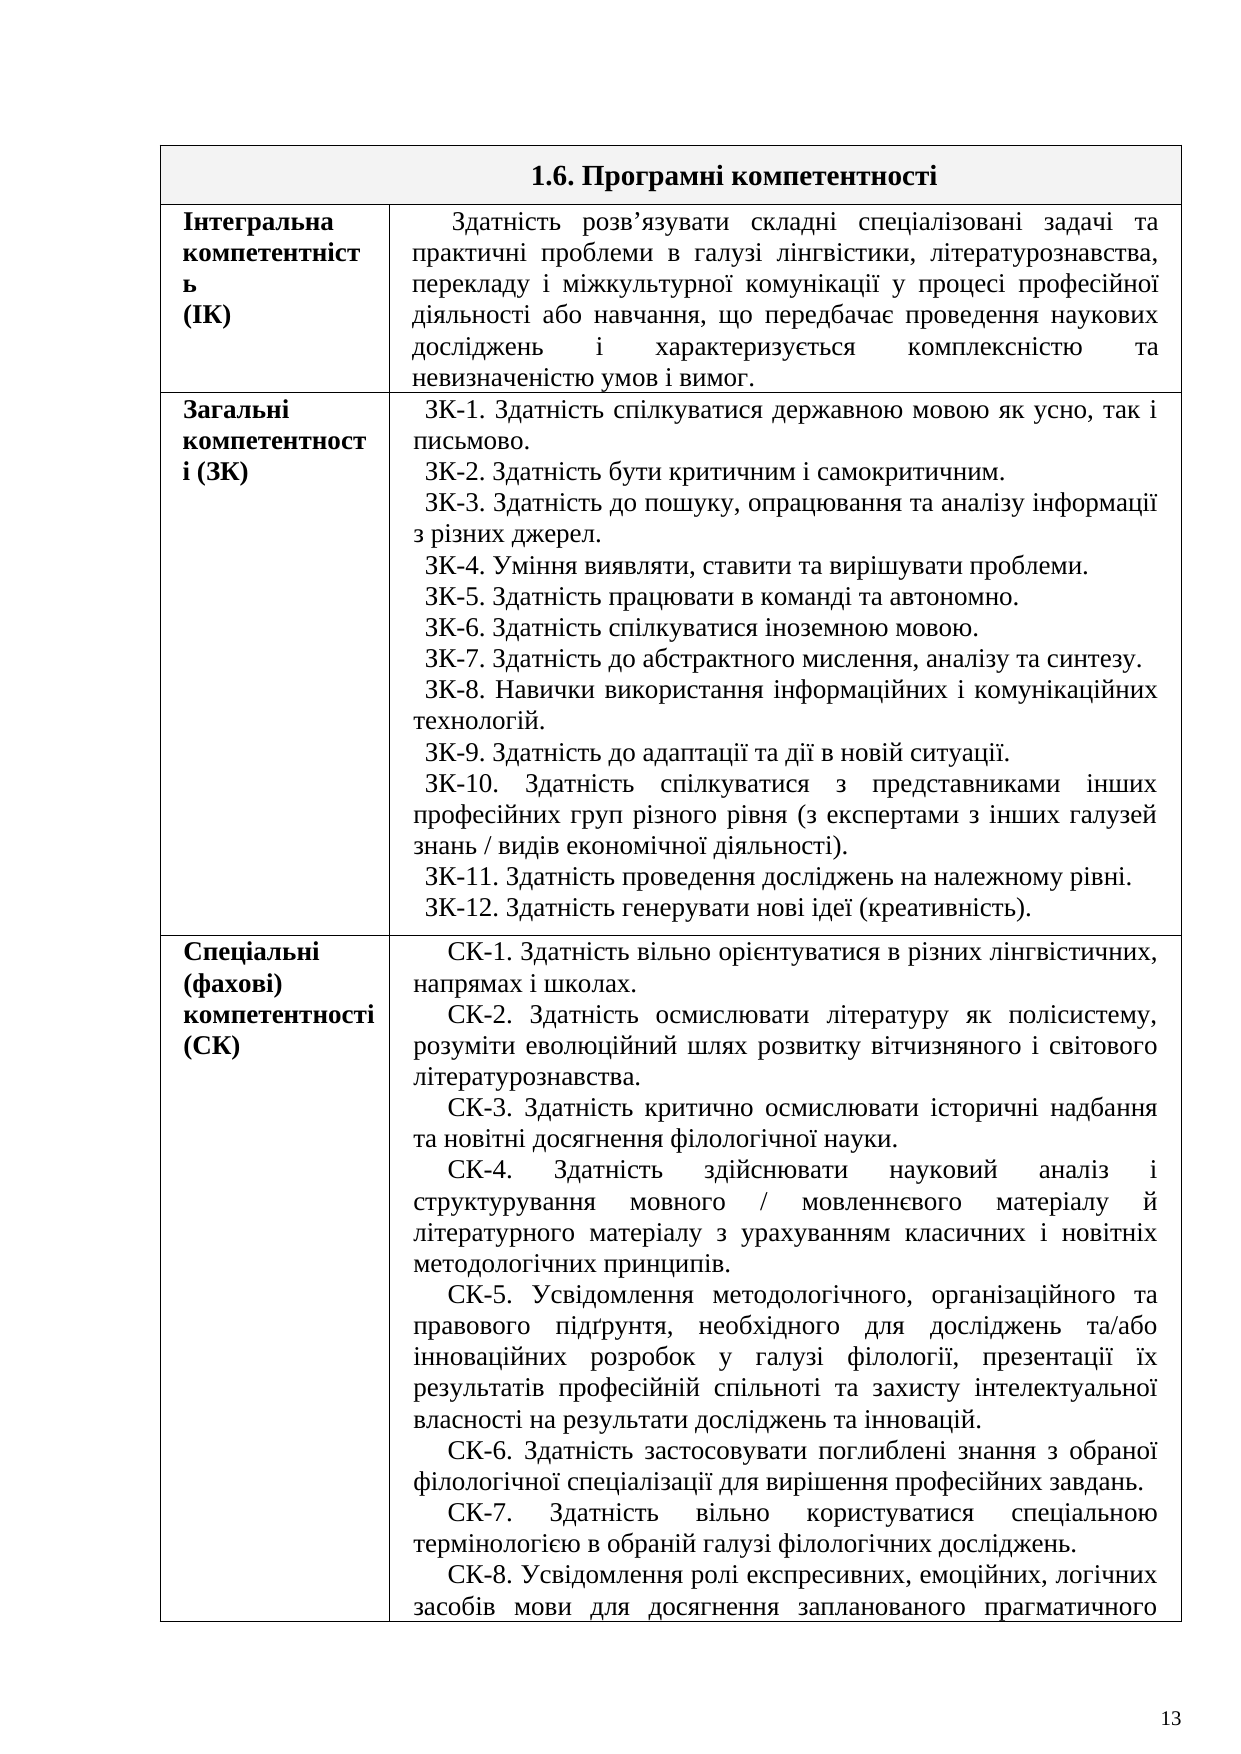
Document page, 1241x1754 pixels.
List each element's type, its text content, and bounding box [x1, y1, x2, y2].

table_cell Загальні компетентності (ЗК) [161, 393, 389, 934]
table_cell ЗК-1. Здатність спілкуватися державною мовою як усно, так і письмово. ЗК-2. Здатність бути критичним і самокритичним. ЗК-3. Здатність до пошуку, опрацювання та аналізу інформації з різних джерел. ЗК-4. Уміння виявляти, ставити та вирішувати проблеми. ЗК-5. Здатність працювати в команді та автономно. ЗК-6. Здатність спілкуватися іноземною мовою. ЗК-7. Здатність до абстрактного мислення, аналізу та синтезу. ЗК-8. Навички використання інформаційних і комунікаційних технологій. ЗК-9. Здатність до адаптації та дії в новій ситуації. ЗК-10. Здатність спілкуватися з представниками інших професійних груп різного рівня (з експертами з інших галузей знань / видів економічної діяльності). ЗК-11. Здатність проведення досліджень на належному рівні. ЗК-12. Здатність генерувати нові ідеї (креативність). [390, 393, 1181, 934]
table_cell Здатність розв’язувати складні спеціалізовані задачі та практичні проблеми в галузі лінгвістики, літературознавства, перекладу і міжкультурної комунікації у процесі професійної діяльності або навчання, що передбачає проведення наукових досліджень і характеризується комплексністю та невизначеністю умов і вимог. [390, 205, 1181, 392]
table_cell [390, 936, 1181, 1621]
table_header 1.6. Програмні компетентності [161, 146, 1181, 204]
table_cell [161, 936, 389, 1621]
table_cell Інтегральна компетентність (ІК) [161, 205, 389, 392]
